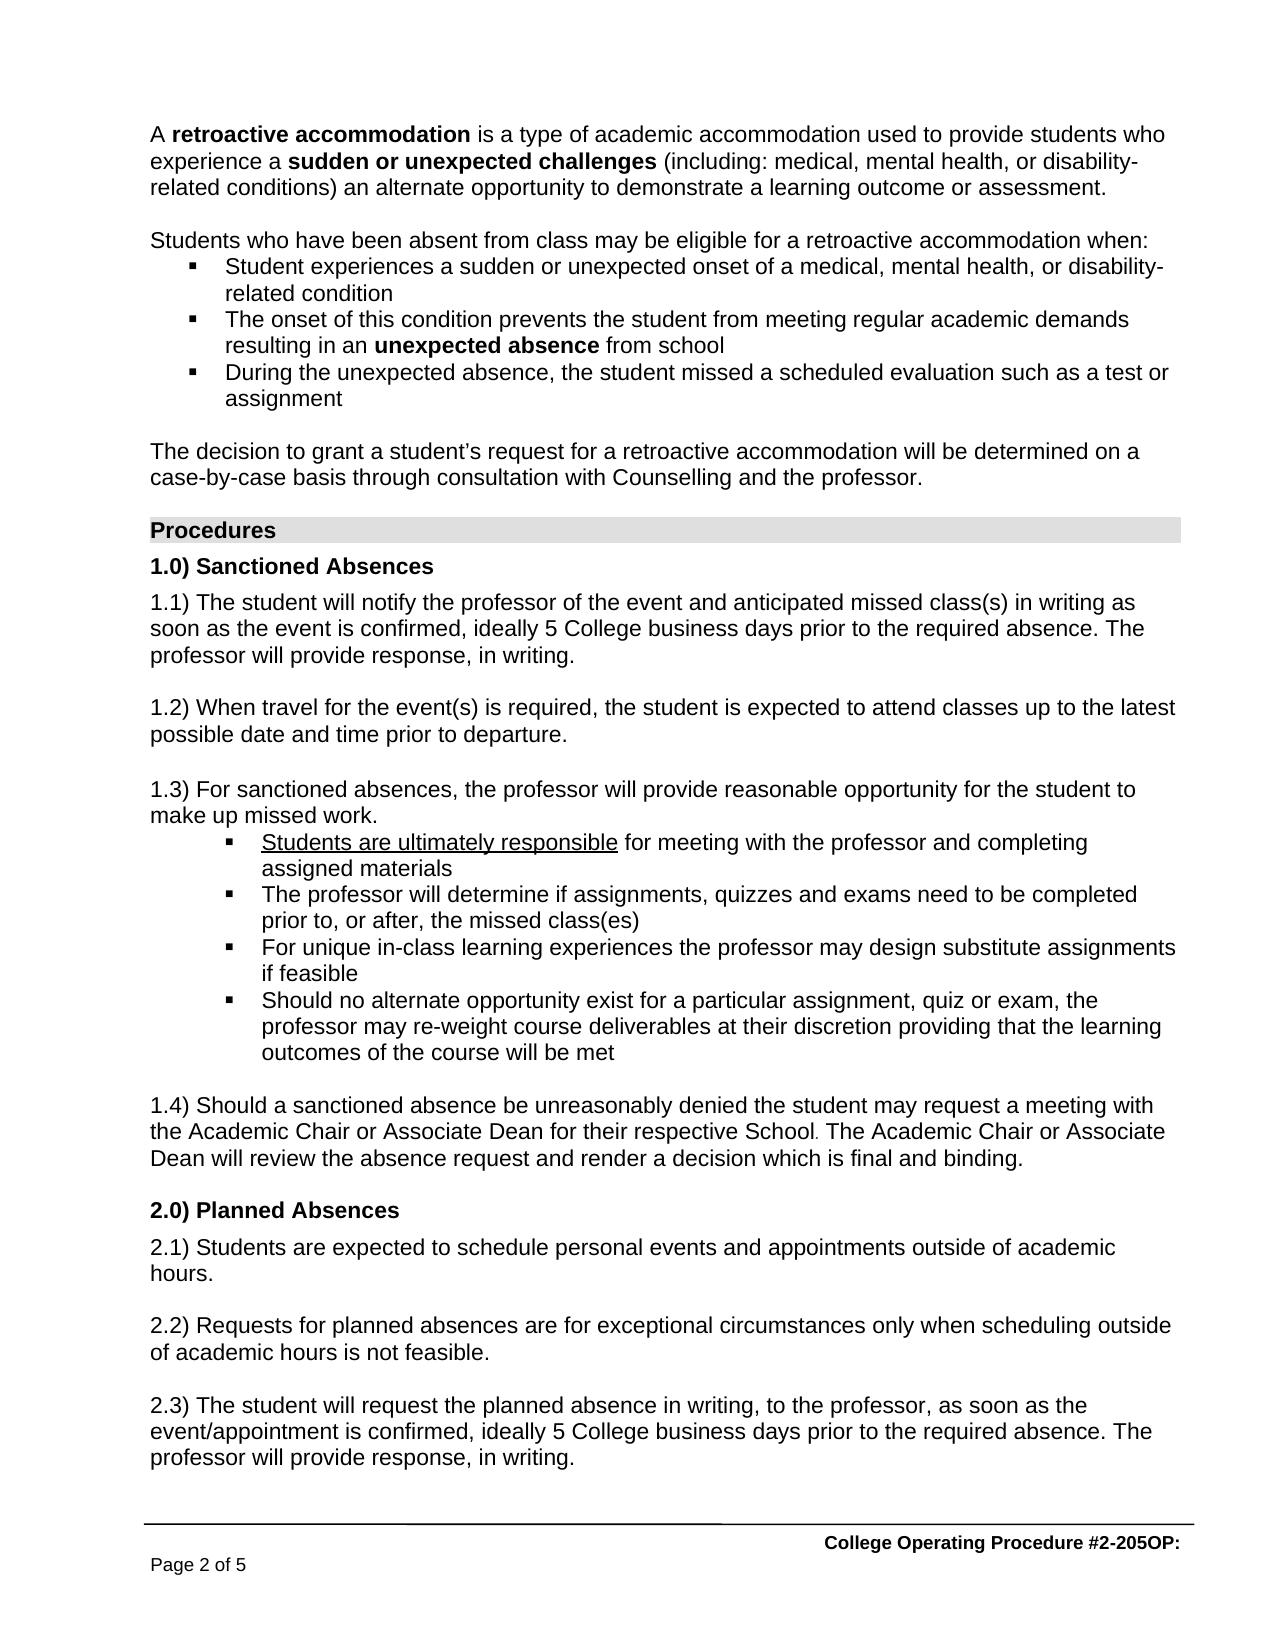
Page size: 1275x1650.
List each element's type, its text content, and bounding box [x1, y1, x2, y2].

list For unique in-class learning experiences the professor may design substitute assignments if feasible [224, 934, 1181, 987]
list The professor will determine if assignments, quizzes and exams need to be completed prior to, or after, the missed class(es) [224, 881, 1181, 934]
text A retroactive accommodation is a type of academic accommodation used to provide students who experience a sudden or unexpected challenges (including: medical, mental health, or disability-related conditions) an alternate opportunity to demonstrate a learning outcome or assessment. [150, 121, 1181, 201]
list During the unexpected absence, the student missed a scheduled evaluation such as a test or assignment [187, 359, 1181, 411]
list Students are ultimately responsible for meeting with the professor and completing assigned materials [224, 828, 1181, 881]
text 2.0) Planned Absences [150, 1197, 1181, 1224]
text 2.2) Requests for planned absences are for exceptional circumstances only when scheduling outside of academic hours is not feasible. [150, 1312, 1181, 1365]
list Student experiences a sudden or unexpected onset of a medical, mental health, or disability-related condition [187, 253, 1181, 306]
list The onset of this condition prevents the student from meeting regular academic demands resulting in an unexpected absence from school [187, 306, 1181, 359]
text 1.2) When travel for the event(s) is required, the student is expected to attend classes up to the latest possible date and time prior to departure. [150, 694, 1181, 747]
list Should no alternate opportunity exist for a particular assignment, quiz or exam, the professor may re-weight course deliverables at their discretion providing that the learning outcomes of the course will be met [224, 987, 1181, 1066]
text 1.0) Sanctioned Absences [150, 553, 1181, 579]
text 1.1) The student will notify the professor of the event and anticipated missed class(s) in writing as soon as the event is confirmed, ideally 5 College business days prior to the required absence. The professor will provide response, in writing. [150, 589, 1181, 668]
text 1.3) For sanctioned absences, the professor will provide reasonable opportunity for the student to make up missed work. [150, 776, 1181, 828]
text The decision to grant a student’s request for a retroactive accommodation will be determined on a case-by-case basis through consultation with Counselling and the professor. [150, 438, 1181, 490]
text 1.4) Should a sanctioned absence be unreasonably denied the student may request a meeting with the Academic Chair or Associate Dean for their respective School. The Academic Chair or Associate Dean will review the absence request and render a decision which is final and binding. [150, 1092, 1181, 1171]
text 2.3) The student will request the planned absence in writing, to the professor, as soon as the event/appointment is confirmed, ideally 5 College business days prior to the required absence. The professor will provide response, in writing. [150, 1392, 1181, 1471]
text Procedures [150, 517, 1181, 543]
text Students who have been absent from class may be eligible for a retroactive accommodation when: [150, 227, 1181, 253]
text 2.1) Students are expected to schedule personal events and appointments outside of academic hours. [150, 1233, 1181, 1286]
